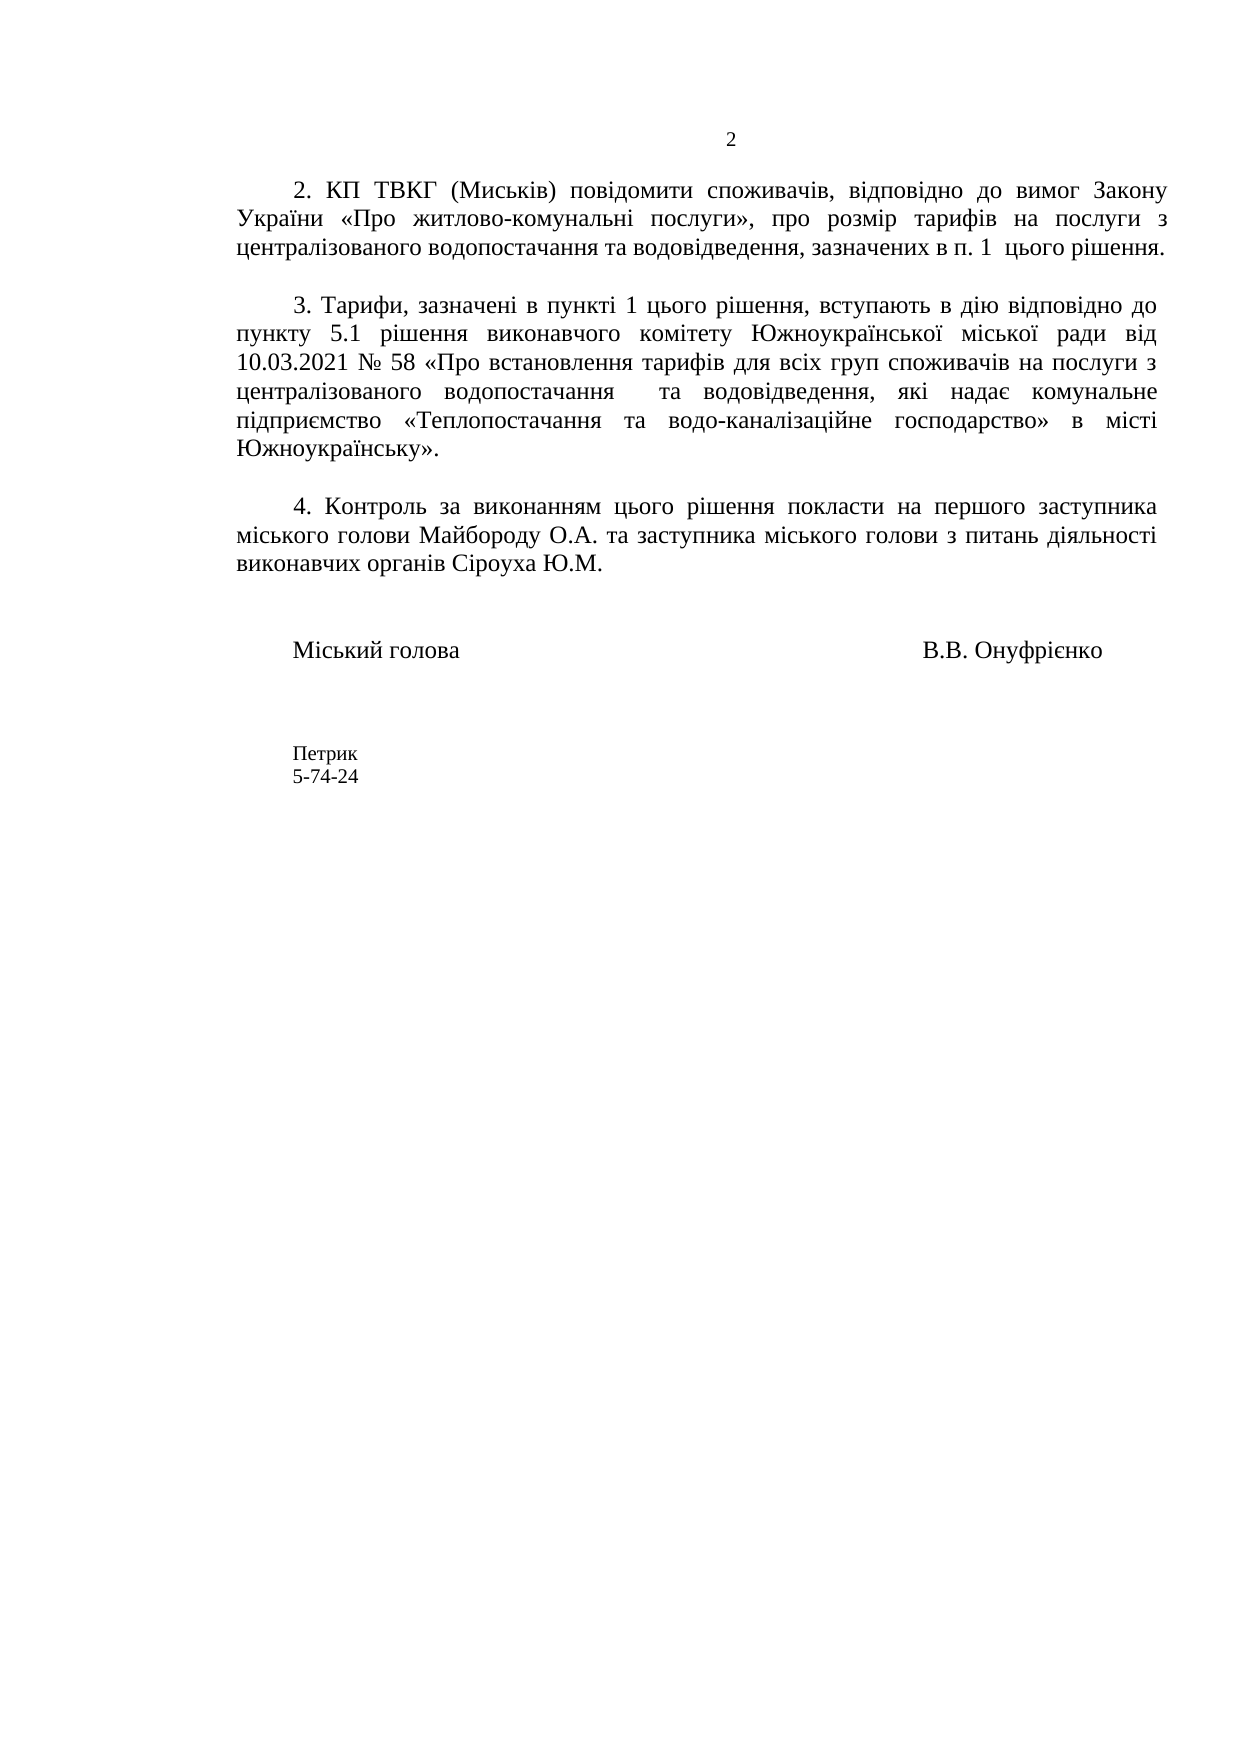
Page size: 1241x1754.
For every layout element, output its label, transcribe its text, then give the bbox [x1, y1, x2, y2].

text Міський голова В.В. Онуфрієнко [236, 635, 1162, 663]
text 4. Контроль за виконанням цього рішення покласти на першого заступника міського голови Майбороду О.А. та заступника міського голови з питань діяльності виконавчих органів Сіроуха Ю.М. [236, 491, 1158, 577]
text Петрик [236, 740, 1240, 764]
text 2. КП ТВКГ (Миськів) повідомити споживачів, відповідно до вимог Закону України «Про житлово-комунальні послуги», про розмір тарифів на послуги з централізованого водопостачання та водовідведення, зазначених в п. 1 цього рішення. [236, 175, 1169, 261]
text 3. Тарифи, зазначені в пункті 1 цього рішення, вступають в дію відповідно до пункту 5.1 рішення виконавчого комітету Южноукраїнської міської ради від 10.03.2021 № 58 «Про встановлення тарифів для всіх груп споживачів на послуги з централізованого водопостачання та водовідведення, які надає комунальне підприємство «Теплопостачання та водо-каналізаційне господарство» в місті Южноукраїнську». [236, 290, 1158, 462]
text 2 [236, 127, 1169, 151]
text 5-74-24 [236, 764, 1240, 788]
